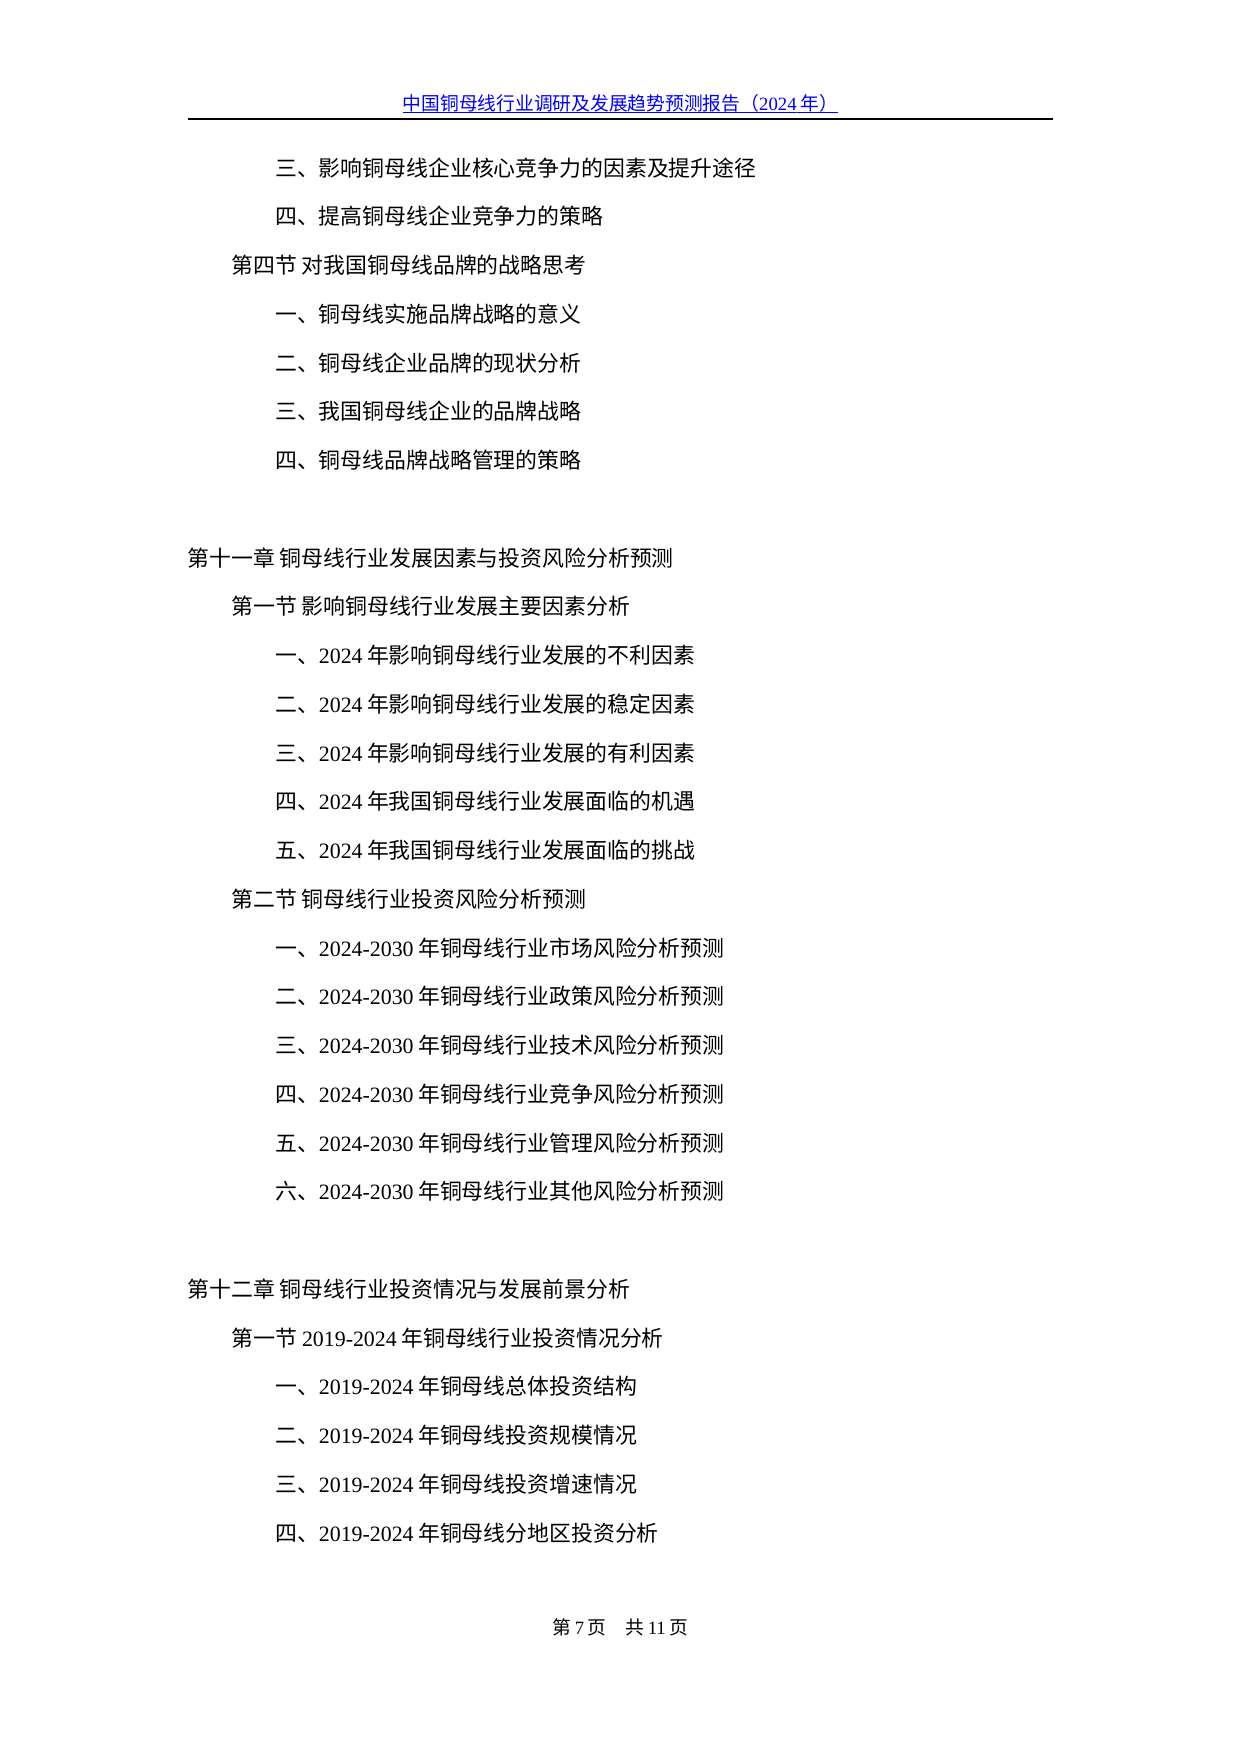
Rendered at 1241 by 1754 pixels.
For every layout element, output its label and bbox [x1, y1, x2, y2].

text [187, 150, 1053, 1548]
